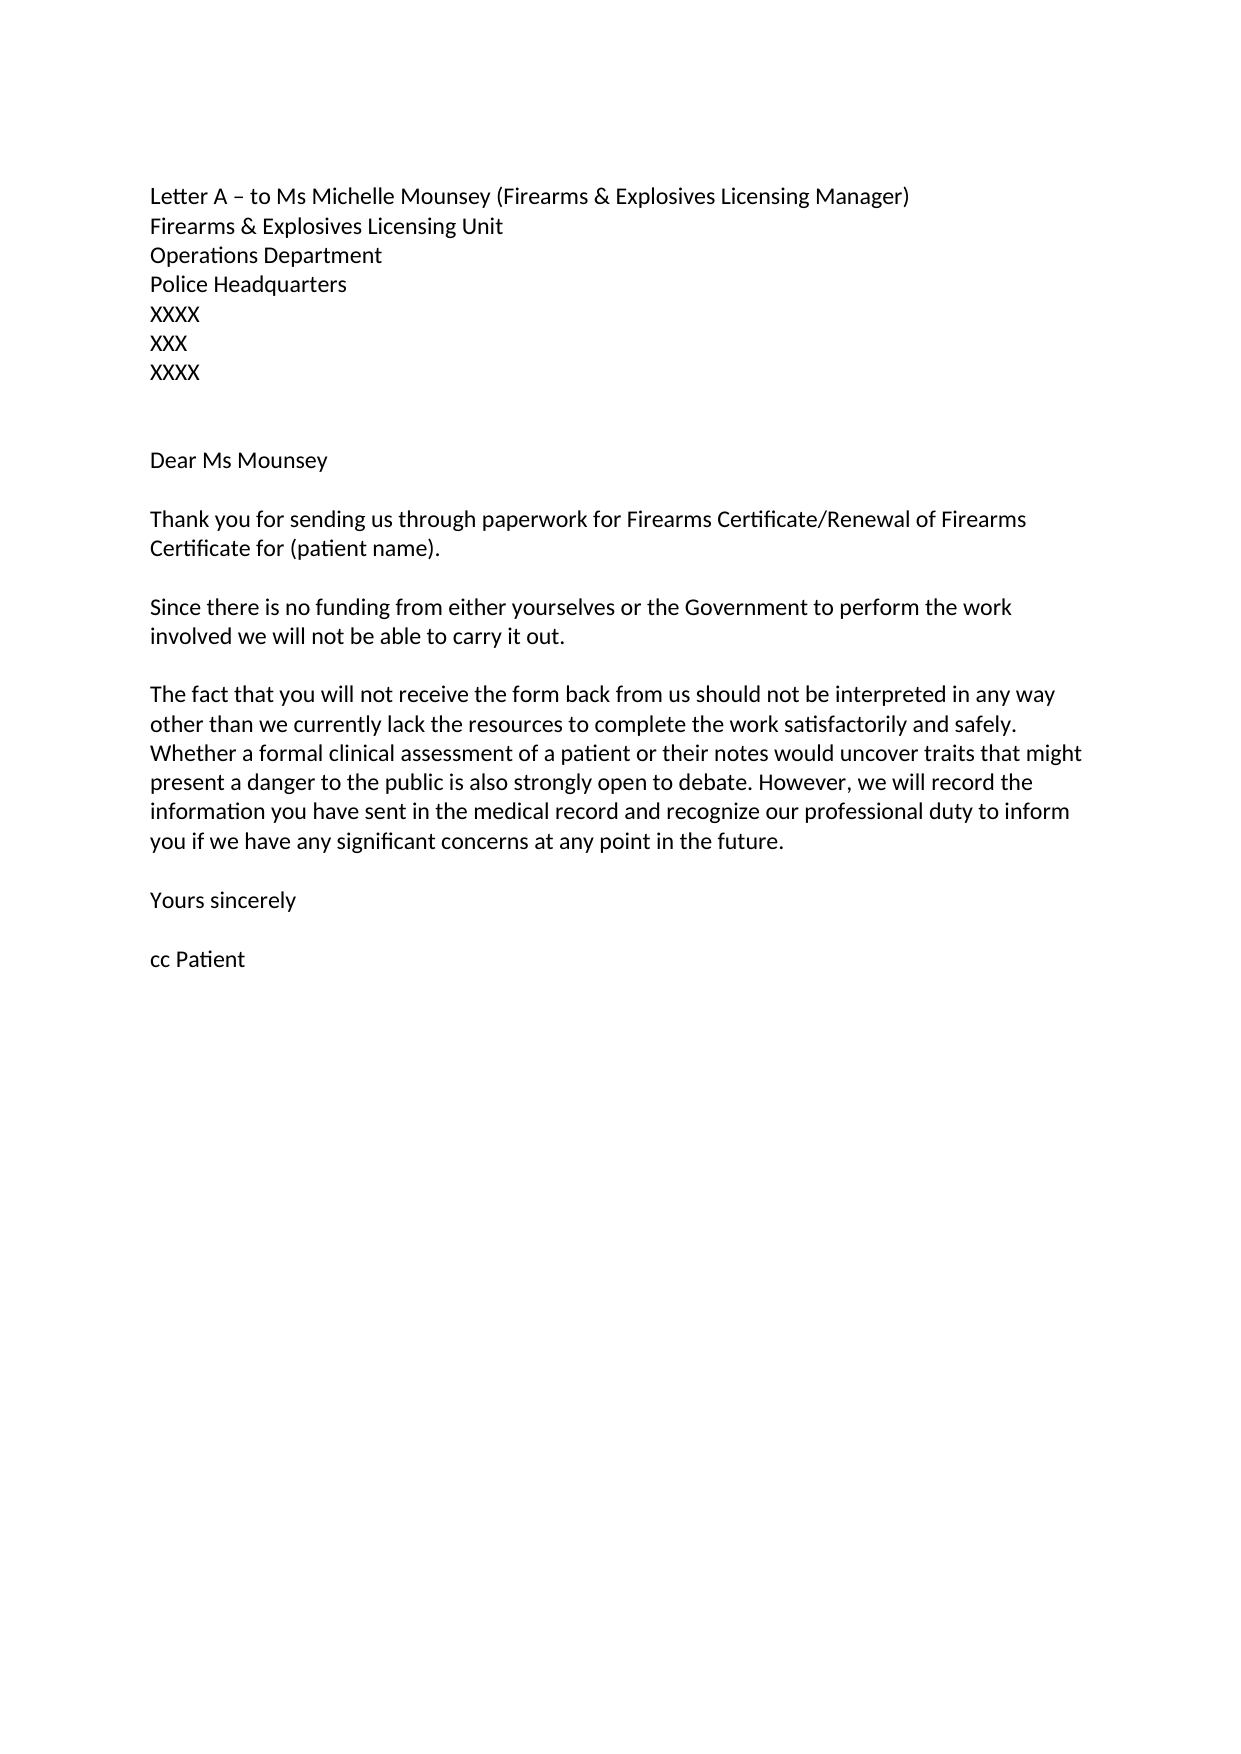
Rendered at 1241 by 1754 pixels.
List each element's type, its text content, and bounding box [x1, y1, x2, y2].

text Yours sincerely [150, 886, 1090, 915]
text XXXX [150, 357, 1090, 387]
text Letter A – to Ms Michelle Mounsey (Firearms & Explosives Licensing Manager) [150, 181, 1090, 211]
text Police Headquarters [150, 269, 1090, 299]
text XXX [150, 328, 1090, 357]
text Firearms & Explosives Licensing Unit [150, 211, 1090, 240]
text Dear Ms Mounsey [150, 445, 1090, 474]
text Operations Department [150, 240, 1090, 269]
text Thank you for sending us through paperwork for Firearms Certificate/Renewal of Firearms Certificate for (patient name). [150, 504, 1090, 562]
text cc Patient [150, 944, 1090, 973]
text The fact that you will not receive the form back from us should not be interpreted in any way other than we currently lack the resources to complete the work satisfactorily and safely. [150, 679, 1090, 738]
text XXXX [150, 299, 1090, 328]
text Since there is no funding from either yourselves or the Government to perform the work involved we will not be able to carry it out. [150, 592, 1090, 650]
text Whether a formal clinical assessment of a patient or their notes would uncover traits that might present a danger to the public is also strongly open to debate. However, we will record the information you have sent in the medical record and recognize our professional duty to inform you if we have any significant concerns at any point in the future. [150, 738, 1090, 855]
